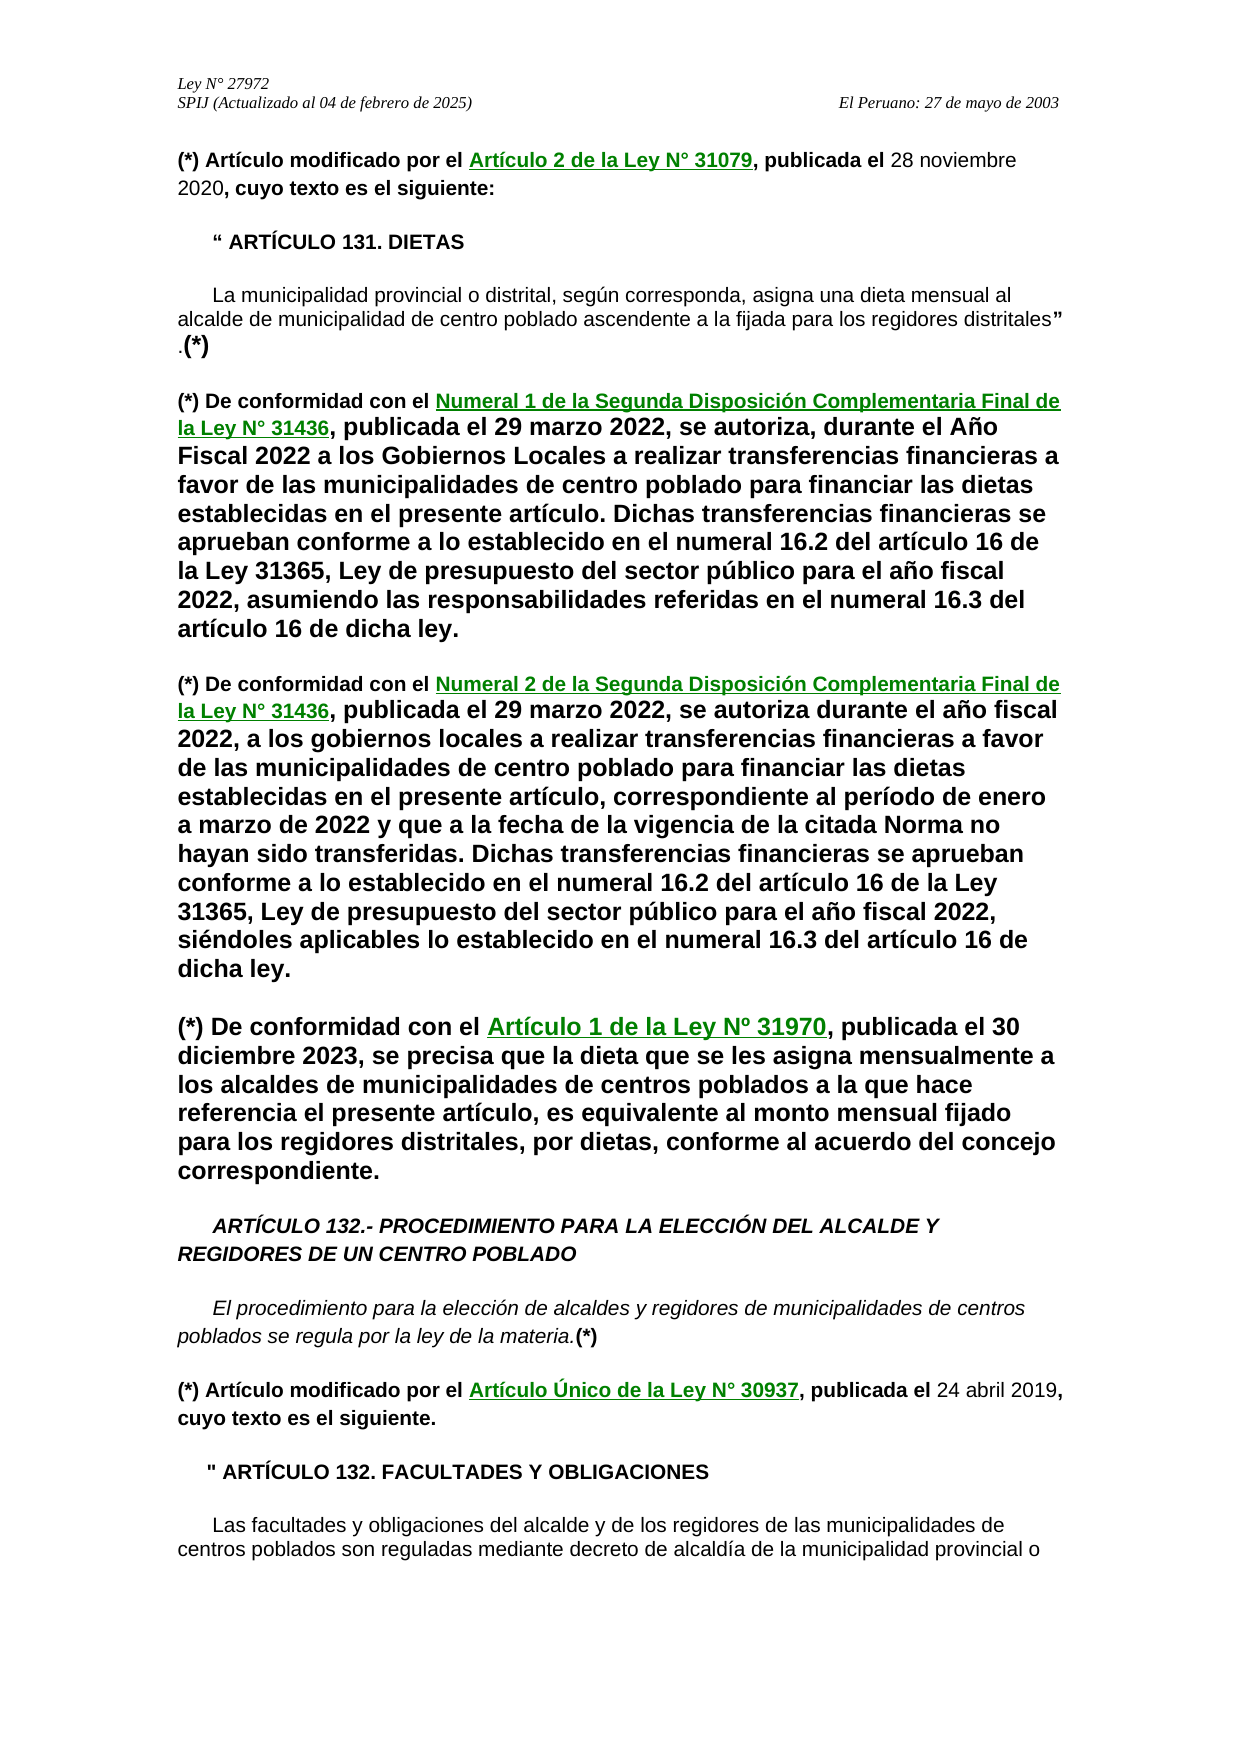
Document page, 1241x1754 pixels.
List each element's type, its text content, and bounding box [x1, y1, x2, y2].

text (*) De conformidad con el Numeral 2 de la Segunda Disposición Complementaria Final de la Ley N° 31436, publicada el 29 marzo 2022, se autoriza durante el año fiscal 2022, a los gobiernos locales a realizar transferencias financieras a favor de las municipalidades de centro poblado para financiar las dietas establecidas en el presente artículo, correspondiente al período de enero a marzo de 2022 y que a la fecha de la vigencia de la citada Norma no hayan sido transferidas. Dichas transferencias financieras se aprueban conforme a lo establecido en el numeral 16.2 del artículo 16 de la Ley 31365, Ley de presupuesto del sector público para el año fiscal 2022, siéndoles aplicables lo establecido en el numeral 16.3 del artículo 16 de dicha ley. [177, 672, 1063, 983]
text " ARTÍCULO 132. FACULTADES Y OBLIGACIONES [177, 1459, 1063, 1483]
text (*) Artículo modificado por el Artículo 2 de la Ley N° 31079, publicada el 28 noviembre 2020, cuyo texto es el siguiente: [177, 148, 1063, 200]
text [177, 1513, 1063, 1561]
text “ ARTÍCULO 131. DIETAS [177, 229, 1063, 253]
text La municipalidad provincial o distrital, según corresponda, asigna una dieta mensual al alcalde de municipalidad de centro poblado ascendente a la fijada para los regidores distritales” .(*) [177, 283, 1063, 359]
text (*) De conformidad con el Numeral 1 de la Segunda Disposición Complementaria Final de la Ley N° 31436, publicada el 29 marzo 2022, se autoriza, durante el Año Fiscal 2022 a los Gobiernos Locales a realizar transferencias financieras a favor de las municipalidades de centro poblado para financiar las dietas establecidas en el presente artículo. Dichas transferencias financieras se aprueban conforme a lo establecido en el numeral 16.2 del artículo 16 de la Ley 31365, Ley de presupuesto del sector público para el año fiscal 2022, asumiendo las responsabilidades referidas en el numeral 16.3 del artículo 16 de dicha ley. [177, 388, 1063, 642]
text ARTÍCULO 132.- PROCEDIMIENTO PARA LA ELECCIÓN DEL ALCALDE Y REGIDORES DE UN CENTRO POBLADO [177, 1214, 1063, 1267]
text (*) De conformidad con el Artículo 1 de la Ley Nº 31970, publicada el 30 diciembre 2023, se precisa que la dieta que se les asigna mensualmente a los alcaldes de municipalidades de centros poblados a la que hace referencia el presente artículo, es equivalente al monto mensual fijado para los regidores distritales, por dietas, conforme al acuerdo del concejo correspondiente. [177, 1012, 1063, 1185]
text El procedimiento para la elección de alcaldes y regidores de municipalidades de centros poblados se regula por la ley de la materia.(*) [177, 1296, 1063, 1348]
text (*) Artículo modificado por el Artículo Único de la Ley N° 30937, publicada el 24 abril 2019, cuyo texto es el siguiente. [177, 1378, 1063, 1430]
